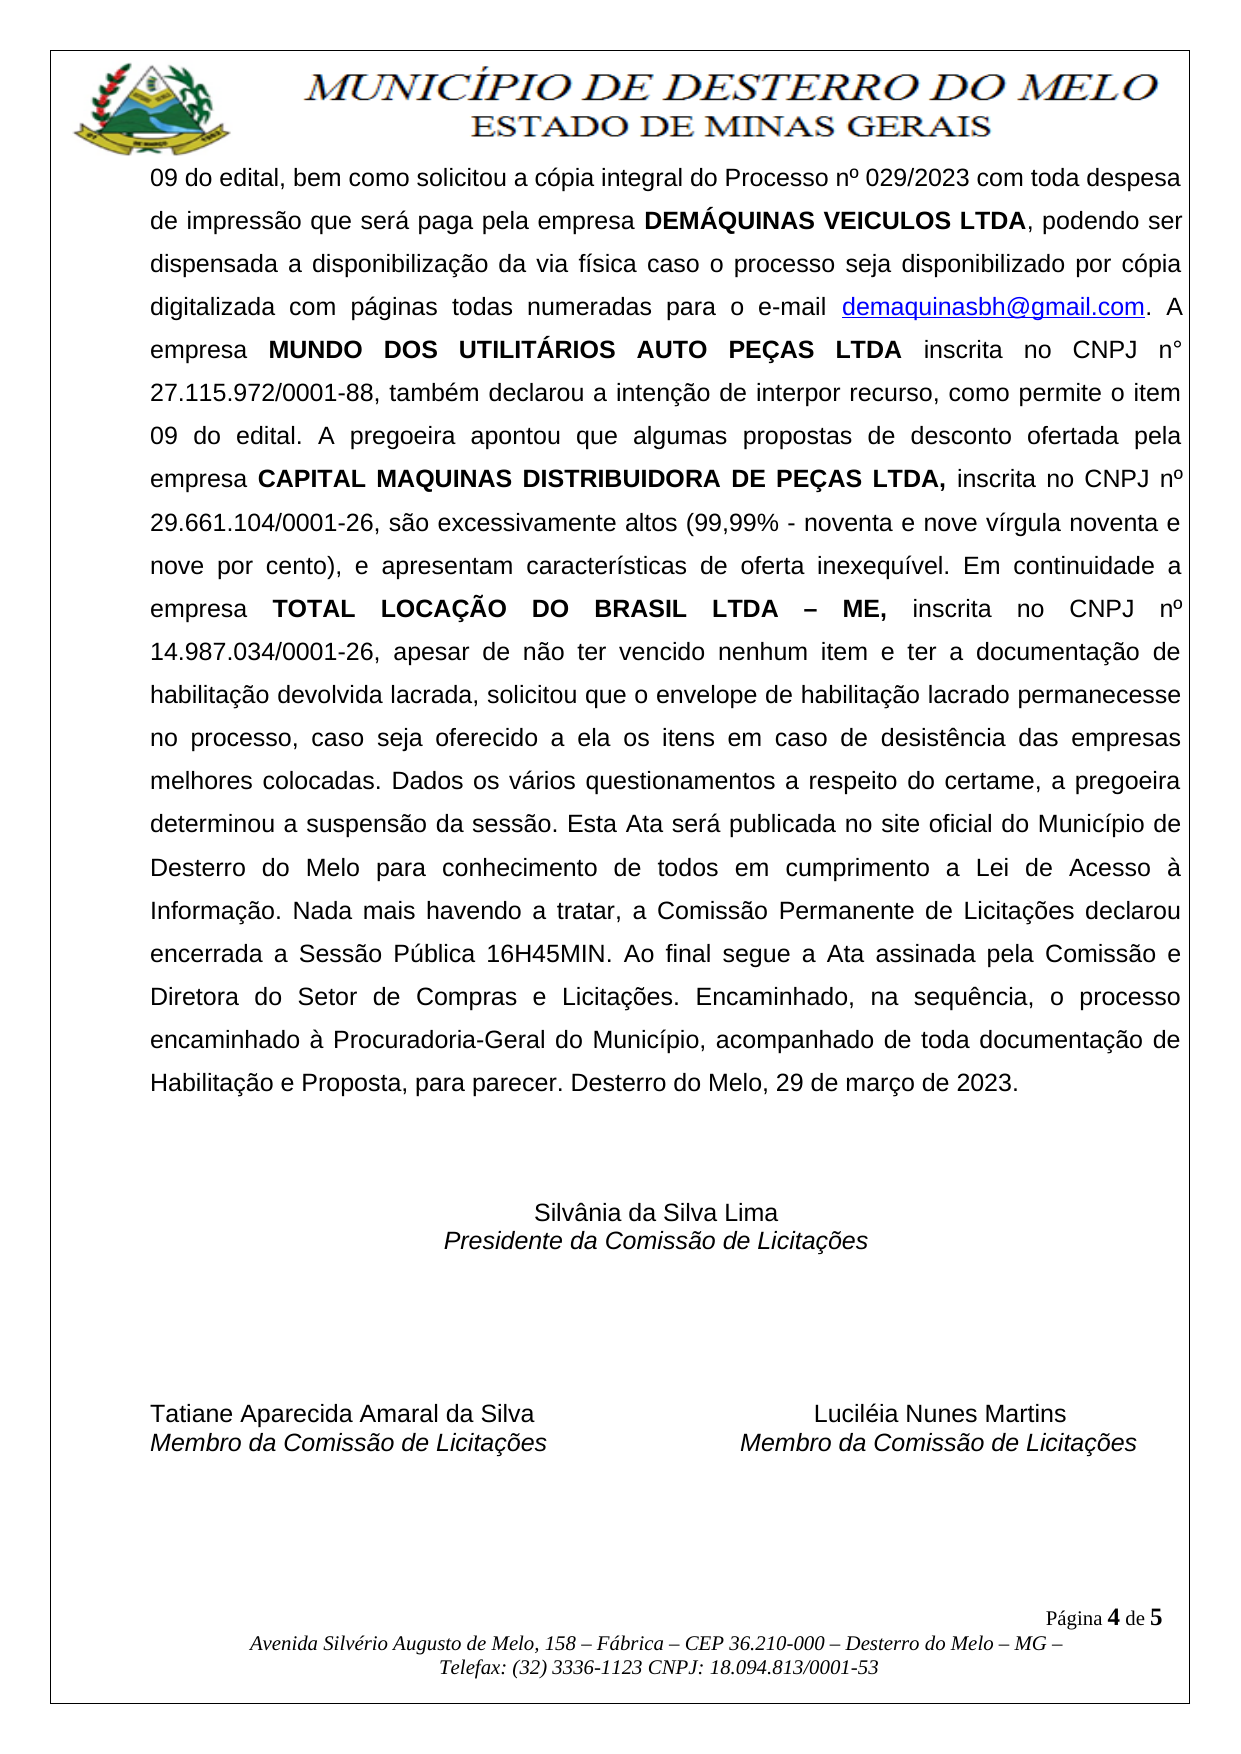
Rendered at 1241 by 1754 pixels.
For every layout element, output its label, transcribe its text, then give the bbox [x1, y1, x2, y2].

text Presidente da Comissão de Licitações [150, 1226, 1162, 1255]
picture [51, 51, 1189, 173]
picture [49, 49, 1189, 173]
text Membro da Comissão de Licitações Membro da Comissão de Licitações [150, 1427, 1162, 1456]
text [150, 162, 1183, 1097]
text Tatiane Aparecida Amaral da Silva Luciléia Nunes Martins [150, 1399, 1162, 1427]
text Silvânia da Silva Lima [150, 1197, 1162, 1226]
